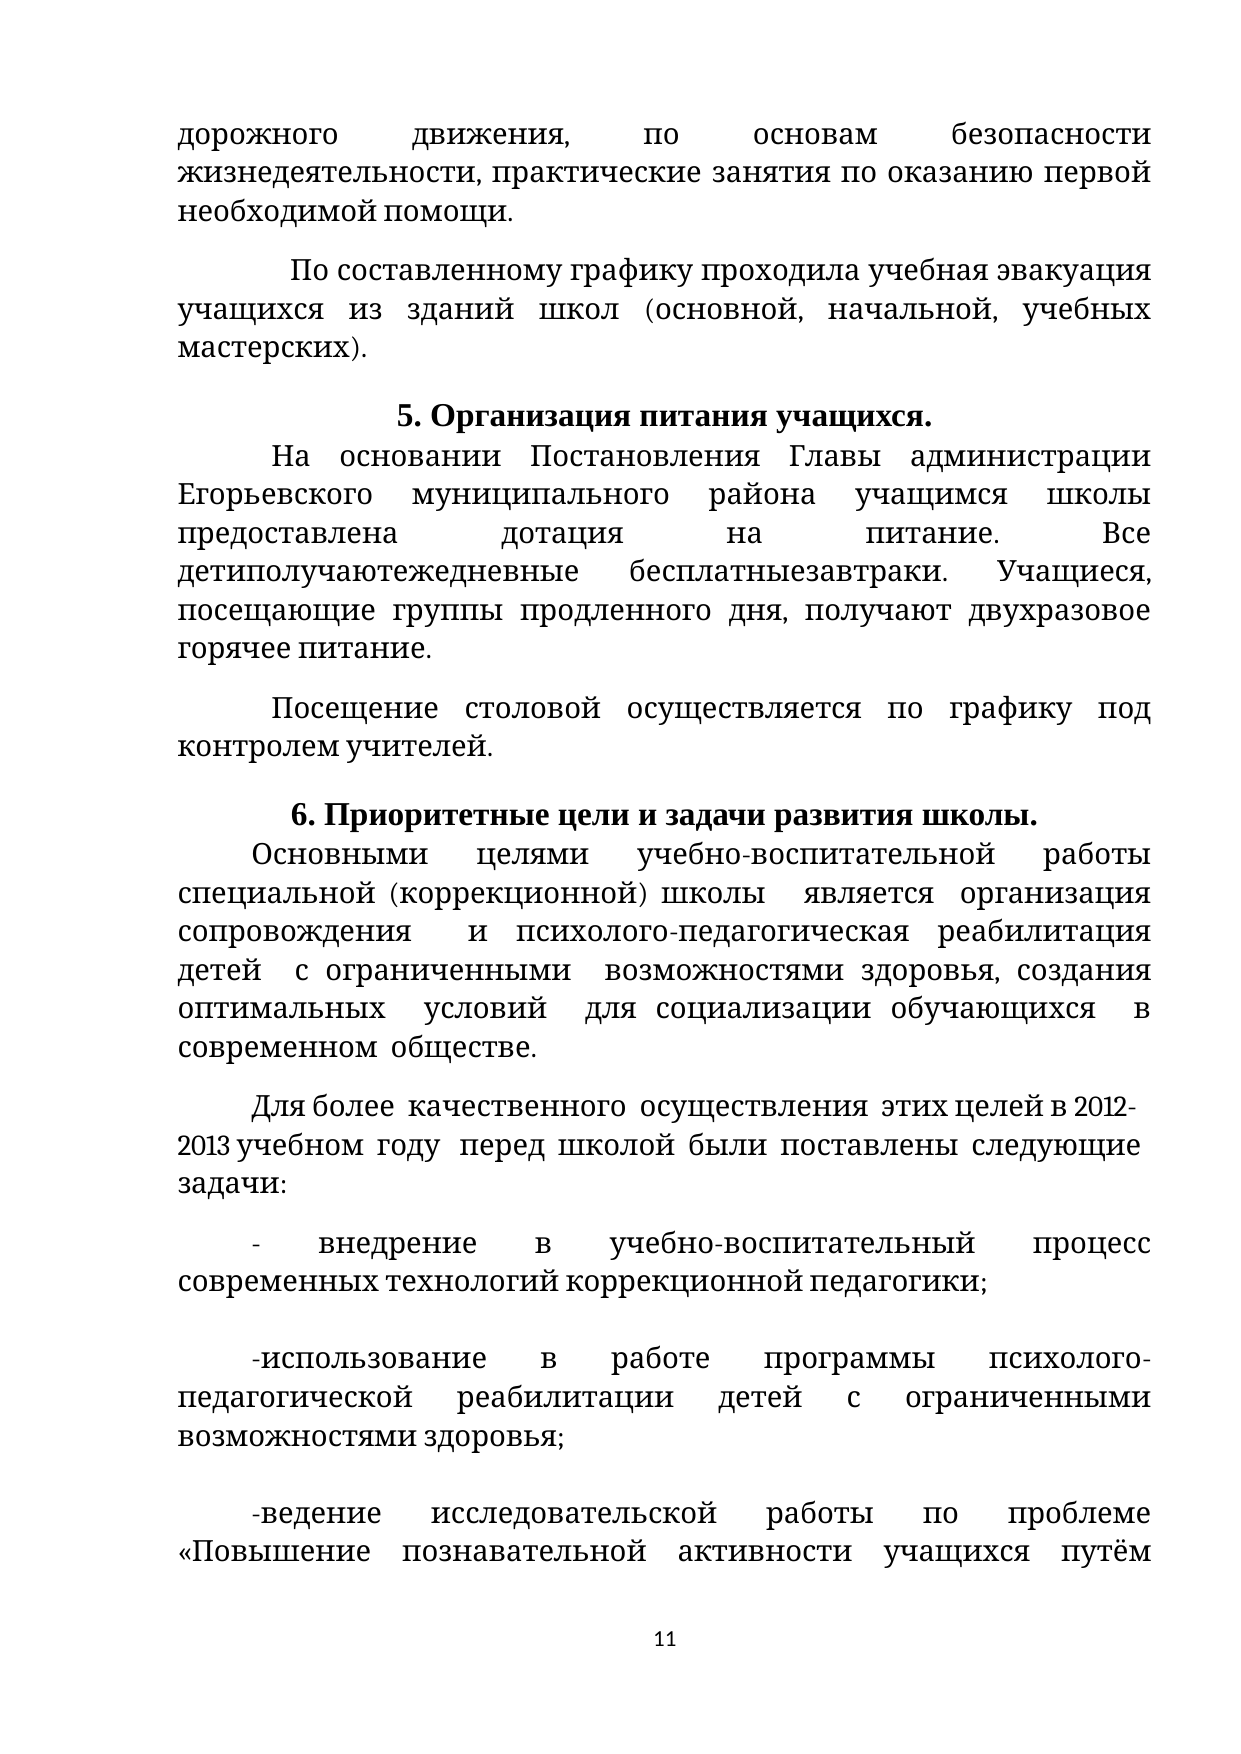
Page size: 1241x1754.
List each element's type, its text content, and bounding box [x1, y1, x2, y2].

text Для более качественного осуществления этих целей в 2012-2013 учебном году перед школой были поставлены следующие задачи: [177, 1091, 1152, 1201]
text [177, 118, 1152, 229]
text 5. Организация питания учащихся. [177, 395, 1152, 433]
text -использование в работе программы психолого-педагогической реабилитации детей с ограниченными возможностями здоровья; [177, 1343, 1152, 1453]
text По составленному графику проходила учебная эвакуация учащихся из зданий школ (основной, начальной, учебных мастерских). [177, 254, 1152, 365]
text На основании Постановления Главы администрации Егорьевского муниципального района учащимся школы предоставлена дотация на питание. Все детиполучаютежедневные бесплатныезавтраки. Учащиеся, посещающие группы продленного дня, получают двухразовое горячее питание. [177, 440, 1152, 666]
text Посещение столовой осуществляется по графику под контролем учителей. [177, 692, 1152, 764]
text Основными целями учебно-воспитательной работы специальной (коррекционной) школы является организация сопровождения и психолого-педагогическая реабилитация детей с ограниченными возможностями здоровья, создания оптимальных условий для социализации обучающихся в современном обществе. [177, 838, 1152, 1065]
text 6. Приоритетные цели и задачи развития школы. [177, 794, 1152, 832]
text - внедрение в учебно-воспитательный процесс современных технологий коррекционной педагогики; [177, 1227, 1152, 1299]
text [177, 1497, 1152, 1569]
